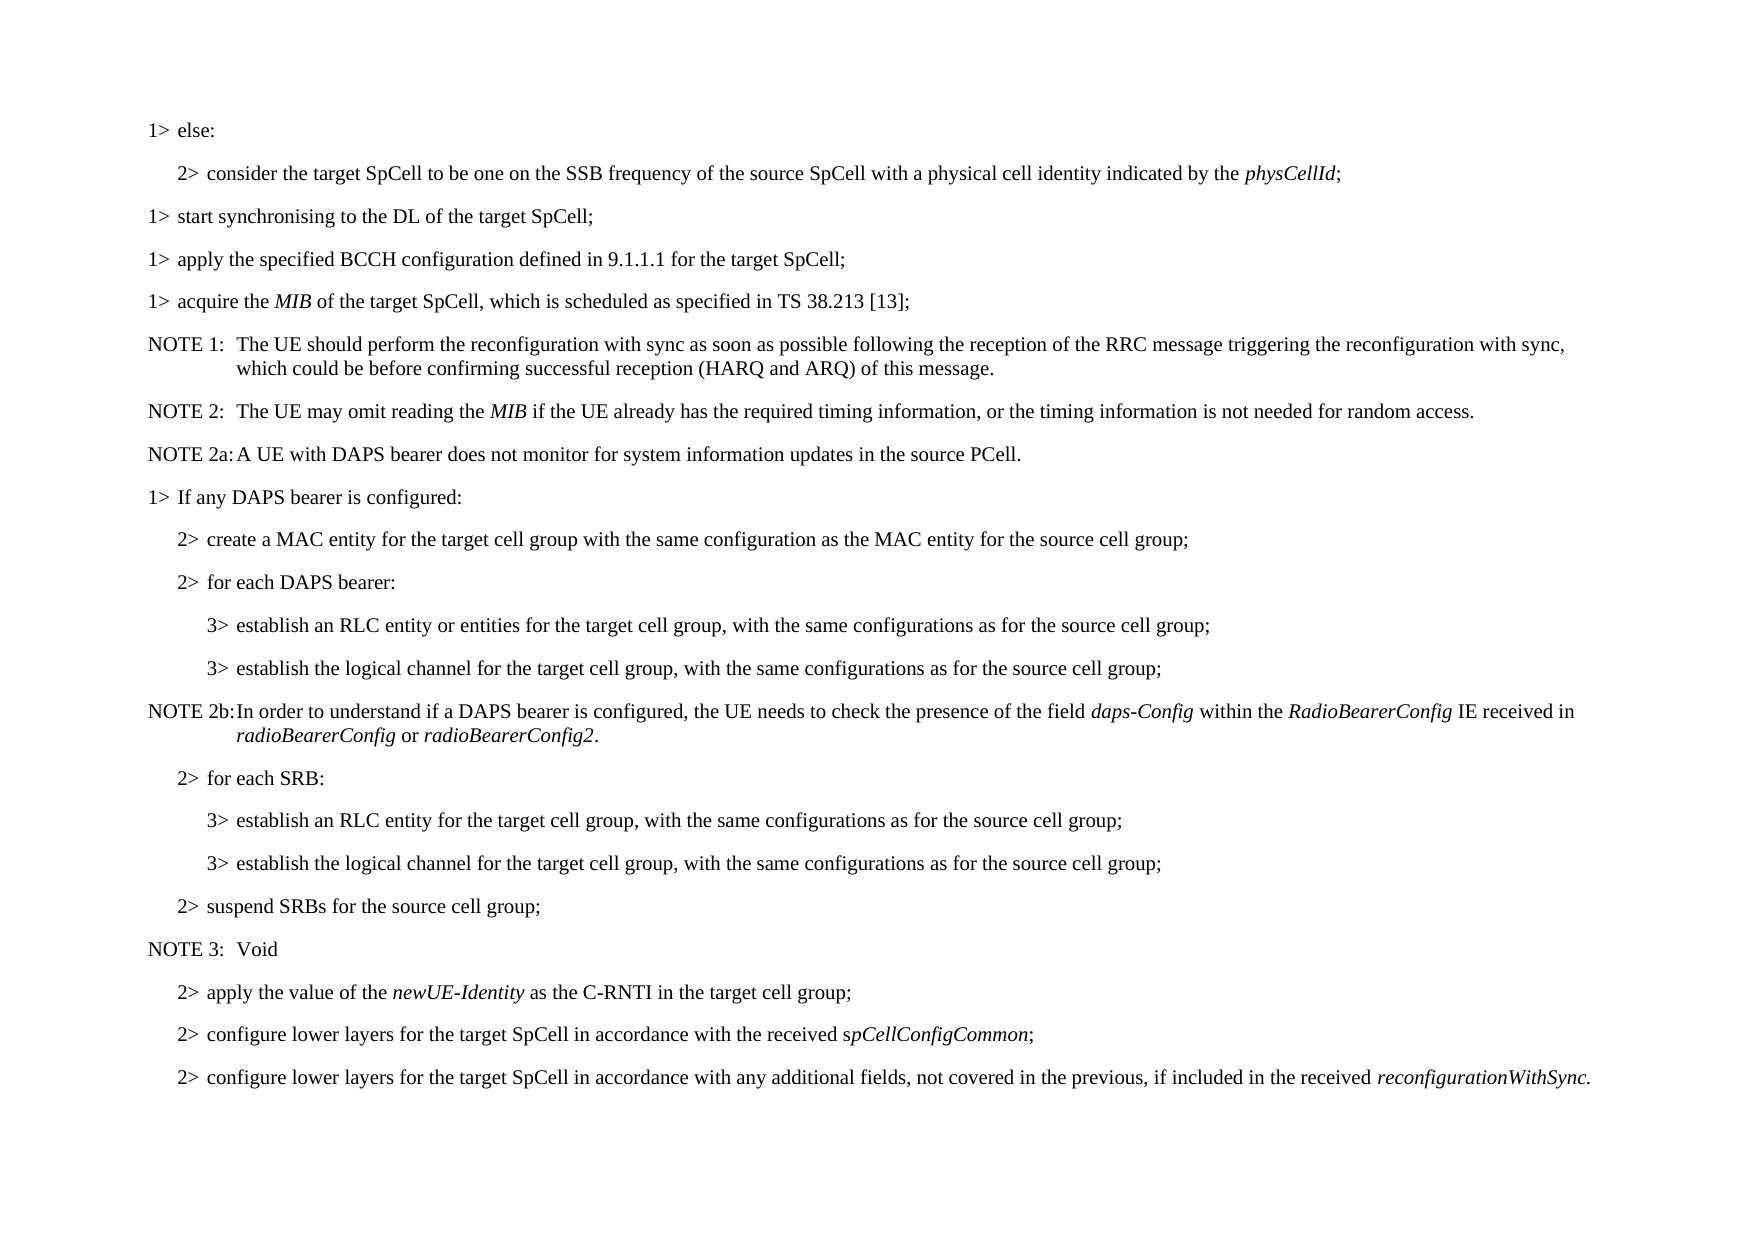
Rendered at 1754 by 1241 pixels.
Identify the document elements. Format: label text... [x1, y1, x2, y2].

text 2> create a MAC entity for the target cell group with the same configuration as the MAC entity for the source cell group; [177, 527, 1606, 551]
text 2> configure lower layers for the target SpCell in accordance with any additional fields, not covered in the previous, if included in the received reconfigurationWithSync. [177, 1065, 1606, 1089]
text NOTE 3: Void [148, 937, 1606, 961]
text NOTE 2b: In order to understand if a DAPS bearer is configured, the UE needs to check the presence of the field daps-Config within the RadioBearerConfig IE received in radioBearerConfig or radioBearerConfig2. [148, 699, 1606, 747]
text 2> configure lower layers for the target SpCell in accordance with the received spCellConfigCommon; [177, 1022, 1606, 1046]
text NOTE 2: The UE may omit reading the MIB if the UE already has the required timing information, or the timing information is not needed for random access. [148, 399, 1606, 423]
text 3> establish an RLC entity or entities for the target cell group, with the same configurations as for the source cell group; [207, 613, 1606, 637]
text 2> consider the target SpCell to be one on the SSB frequency of the source SpCell with a physical cell identity indicated by the physCellId; [177, 161, 1606, 185]
text 2> apply the value of the newUE-Identity as the C-RNTI in the target cell group; [177, 979, 1606, 1004]
text 1> If any DAPS bearer is configured: [148, 484, 1606, 509]
text 1> start synchronising to the DL of the target SpCell; [148, 204, 1606, 228]
text 1> acquire the MIB of the target SpCell, which is scheduled as specified in TS 38.213 [13]; [148, 289, 1606, 313]
text 2> for each DAPS bearer: [177, 570, 1606, 594]
text 2> suspend SRBs for the source cell group; [177, 894, 1606, 918]
text 1> else: [148, 118, 1606, 142]
text 2> for each SRB: [177, 766, 1606, 789]
text NOTE 1: The UE should perform the reconfiguration with sync as soon as possible following the reception of the RRC message triggering the reconfiguration with sync, which could be before confirming successful reception (HARQ and ARQ) of this message. [148, 332, 1606, 380]
text 3> establish the logical channel for the target cell group, with the same configurations as for the source cell group; [207, 656, 1606, 680]
text 1> apply the specified BCCH configuration defined in 9.1.1.1 for the target SpCell; [148, 246, 1606, 271]
text 3> establish the logical channel for the target cell group, with the same configurations as for the source cell group; [207, 851, 1606, 875]
text NOTE 2a: A UE with DAPS bearer does not monitor for system information updates in the source PCell. [148, 442, 1606, 466]
text 3> establish an RLC entity for the target cell group, with the same configurations as for the source cell group; [207, 808, 1606, 832]
